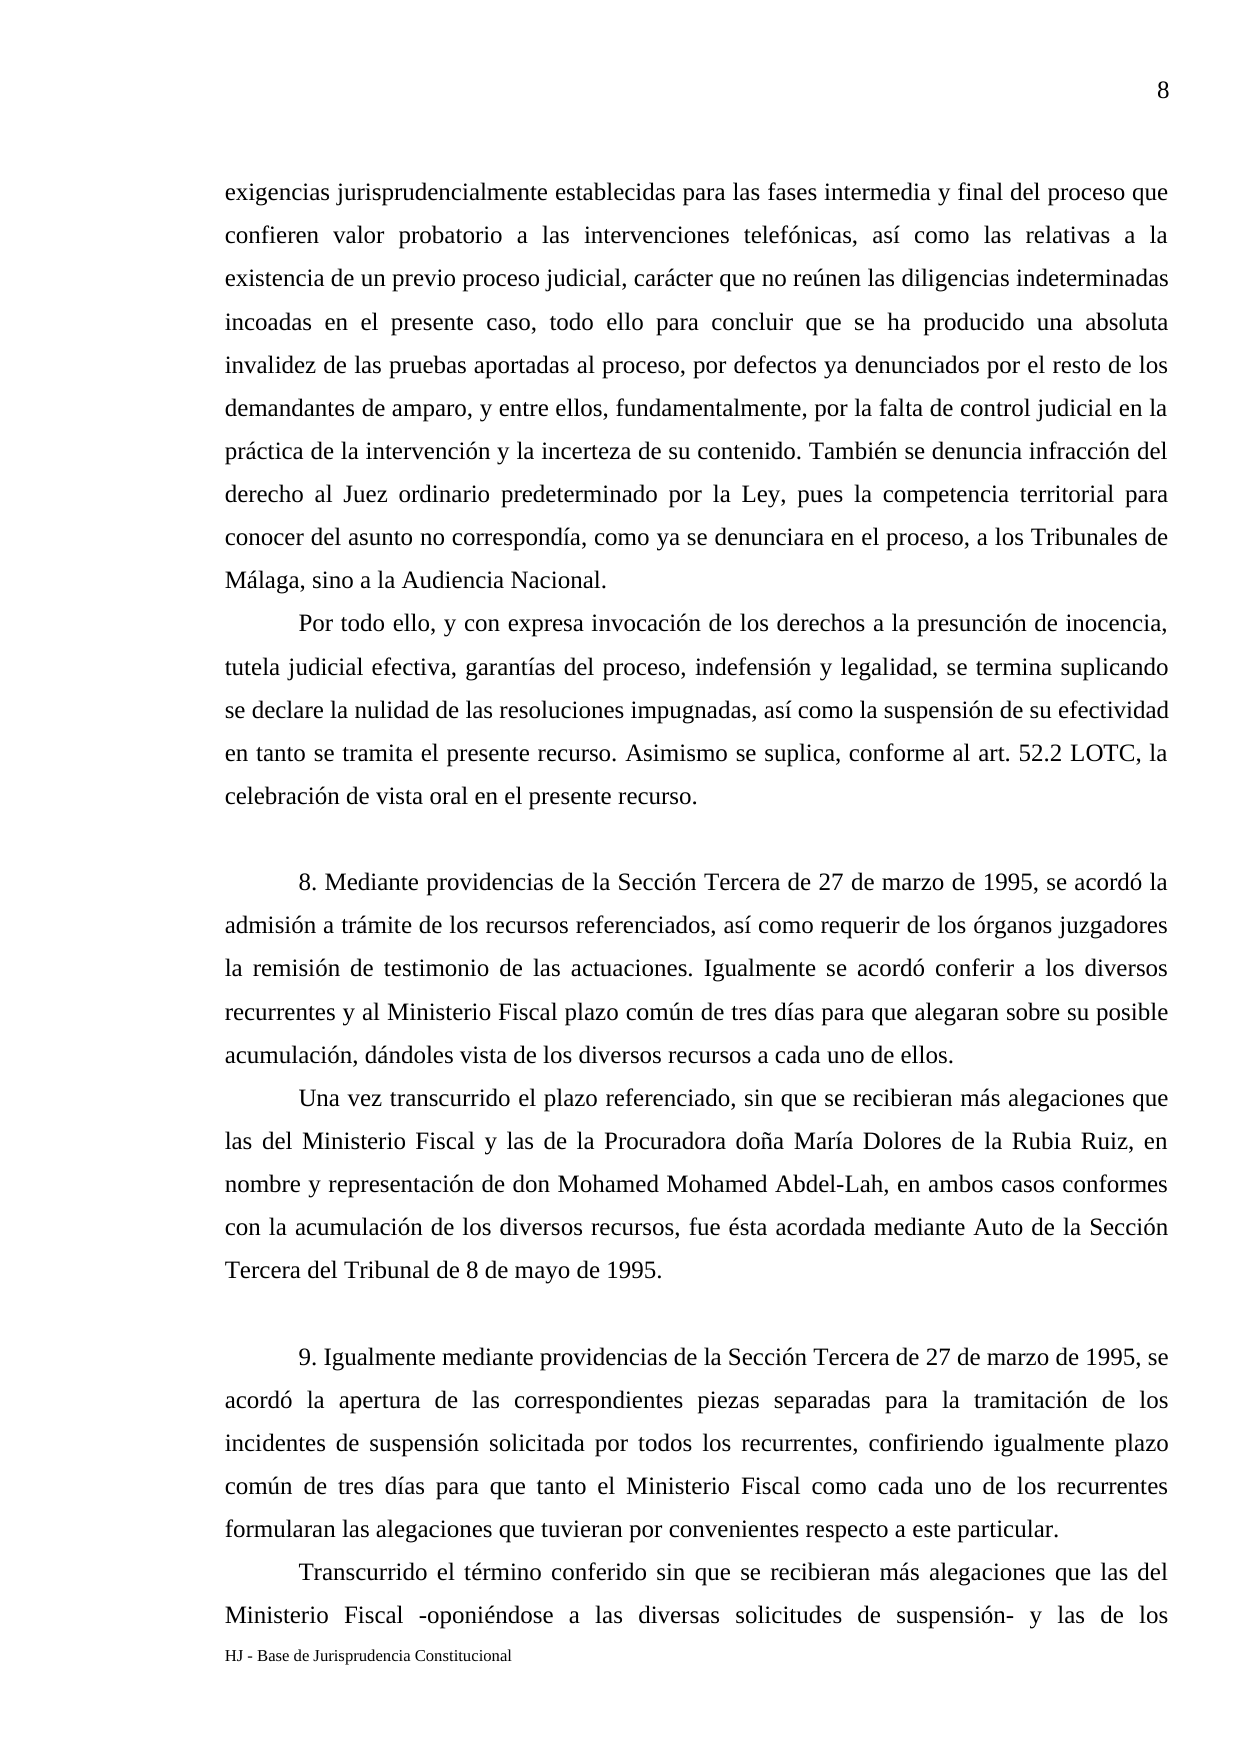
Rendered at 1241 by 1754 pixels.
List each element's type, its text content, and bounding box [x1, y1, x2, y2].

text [224, 177, 1169, 594]
text 8. Mediante providencias de la Sección Tercera de 27 de marzo de 1995, se acordó la admisión a trámite de los recursos referenciados, así como requerir de los órganos juzgadores la remisión de testimonio de las actuaciones. Igualmente se acordó conferir a los diversos recurrentes y al Ministerio Fiscal plazo común de tres días para que alegaran sobre su posible acumulación, dándoles vista de los diversos recursos a cada uno de ellos. [224, 867, 1169, 1068]
text Una vez transcurrido el plazo referenciado, sin que se recibieran más alegaciones que las del Ministerio Fiscal y las de la Procuradora doña María Dolores de la Rubia Ruiz, en nombre y representación de don Mohamed Mohamed Abdel-Lah, en ambos casos conformes con la acumulación de los diversos recursos, fue ésta acordada mediante Auto de la Sección Tercera del Tribunal de 8 de mayo de 1995. [224, 1083, 1169, 1284]
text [224, 1557, 1169, 1629]
text Por todo ello, y con expresa invocación de los derechos a la presunción de inocencia, tutela judicial efectiva, garantías del proceso, indefensión y legalidad, se termina suplicando se declare la nulidad de las resoluciones impugnadas, así como la suspensión de su efectividad en tanto se tramita el presente recurso. Asimismo se suplica, conforme al art. 52.2 LOTC, la celebración de vista oral en el presente recurso. [224, 608, 1169, 810]
text 9. Igualmente mediante providencias de la Sección Tercera de 27 de marzo de 1995, se acordó la apertura de las correspondientes piezas separadas para la tramitación de los incidentes de suspensión solicitada por todos los recurrentes, confiriendo igualmente plazo común de tres días para que tanto el Ministerio Fiscal como cada uno de los recurrentes formularan las alegaciones que tuvieran por convenientes respecto a este particular. [224, 1342, 1169, 1543]
